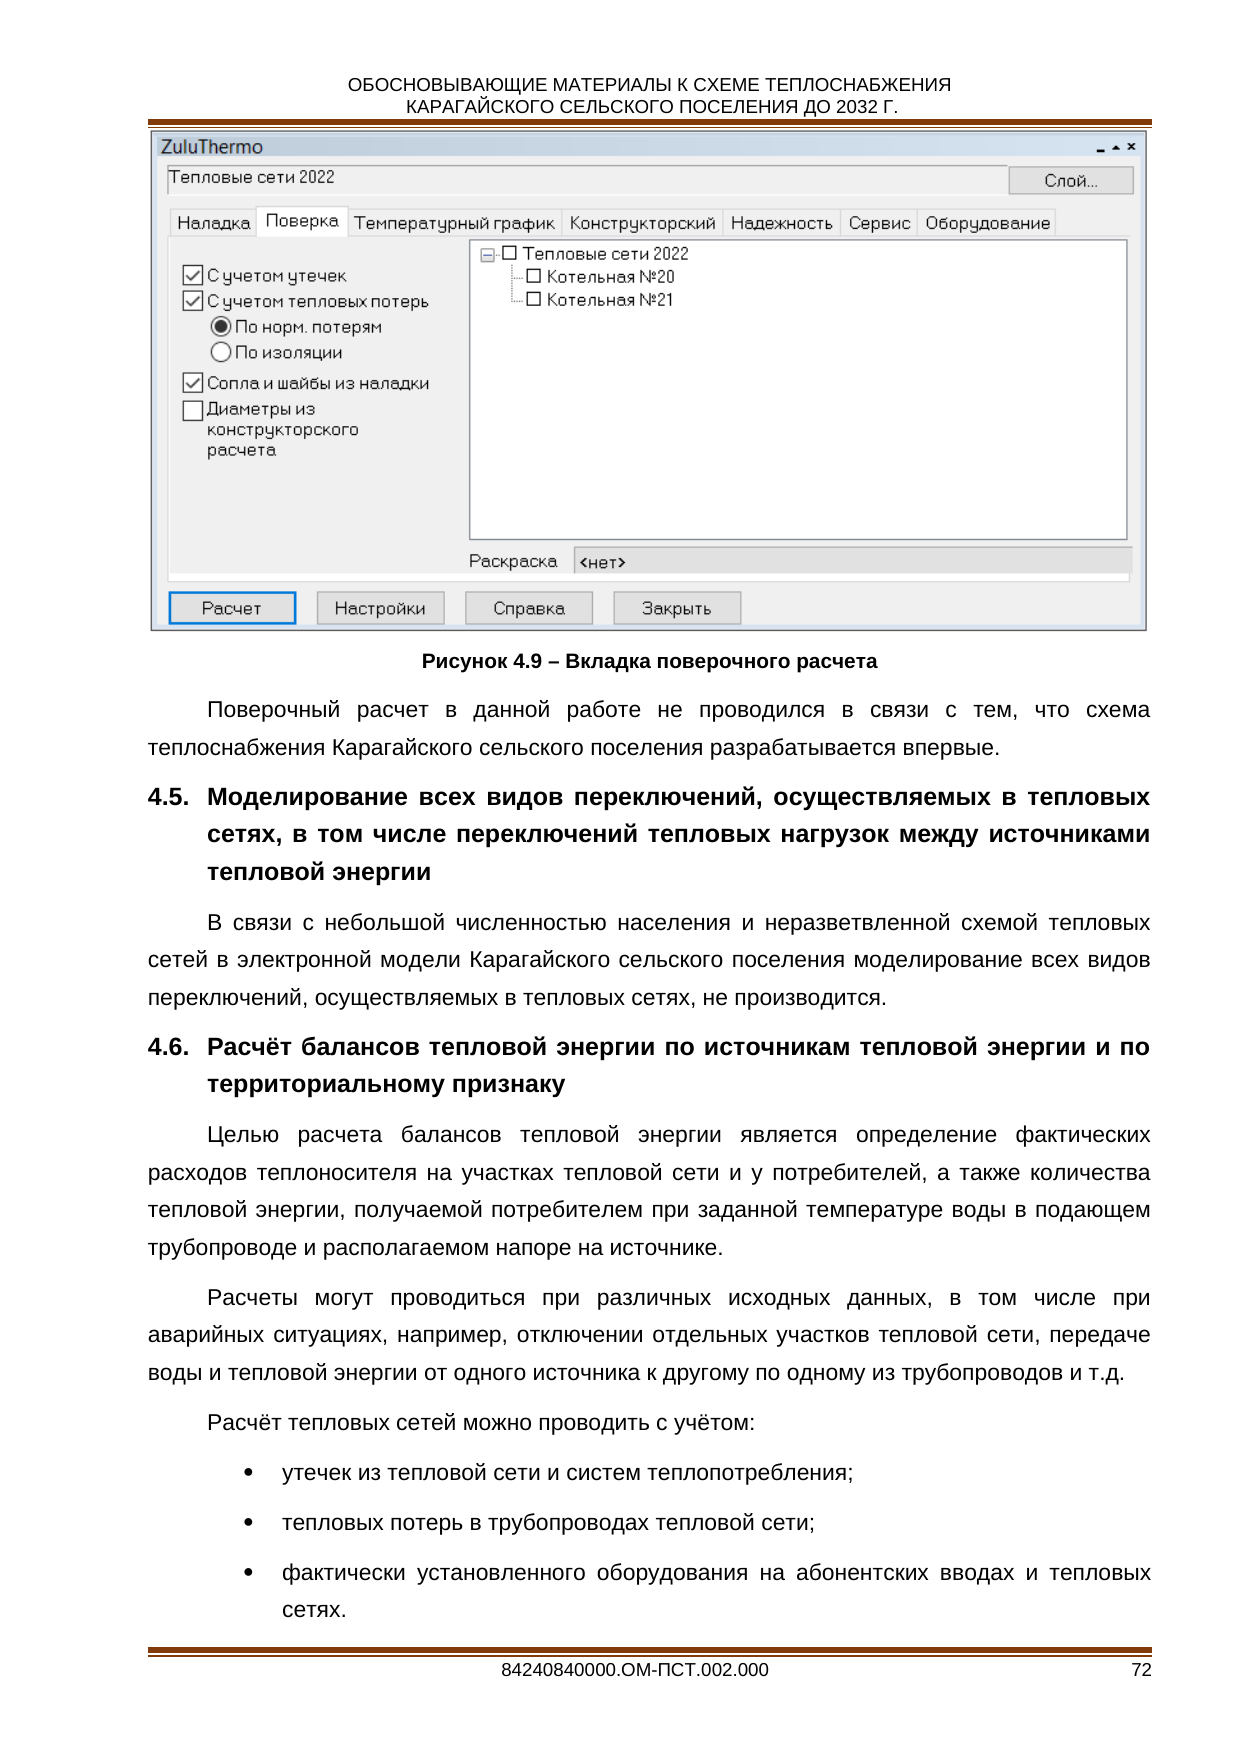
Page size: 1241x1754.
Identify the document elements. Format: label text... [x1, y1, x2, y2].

text Целью расчета балансов тепловой энергии является определение фактических расходов теплоносителя на участках тепловой сети и у потребителей, а также количества тепловой энергии, получаемой потребителем при заданной температуре воды в подающем трубопроводе и располагаемом напоре на источнике. [148, 1110, 1152, 1260]
text Расчёт тепловых сетей можно проводить с учётом: [148, 1398, 1152, 1435]
text В связи с небольшой численностью населения и неразветвленной схемой тепловых сетей в электронной модели Карагайского сельского поселения моделирование всех видов переключений, осуществляемых в тепловых сетях, не производится. [148, 898, 1152, 1010]
list Расчёт балансов тепловой энергии по источникам тепловой энергии и по территориальному признаку [148, 1023, 1152, 1098]
list утечек из тепловой сети и систем теплопотребления; [244, 1448, 1152, 1485]
text Расчеты могут проводиться при различных исходных данных, в том числе при аварийных ситуациях, например, отключении отдельных участков тепловой сети, передаче воды и тепловой энергии от одного источника к другому по одному из трубопроводов и т.д. [148, 1273, 1152, 1385]
text Поверочный расчет в данной работе не проводился в связи с тем, что схема теплоснабжения Карагайского сельского поселения разрабатывается впервые. [148, 685, 1152, 760]
list тепловых потерь в трубопроводах тепловой сети; [244, 1498, 1152, 1535]
picture [147, 128, 1152, 635]
text Рисунок .9 – Вкладка поверочного расчета [148, 649, 1152, 673]
list фактически установленного оборудования на абонентских вводах и тепловых сетях. [244, 1548, 1152, 1623]
list Моделирование всех видов переключений, осуществляемых в тепловых сетях, в том числе переключений тепловых нагрузок между источниками тепловой энергии [148, 773, 1152, 885]
